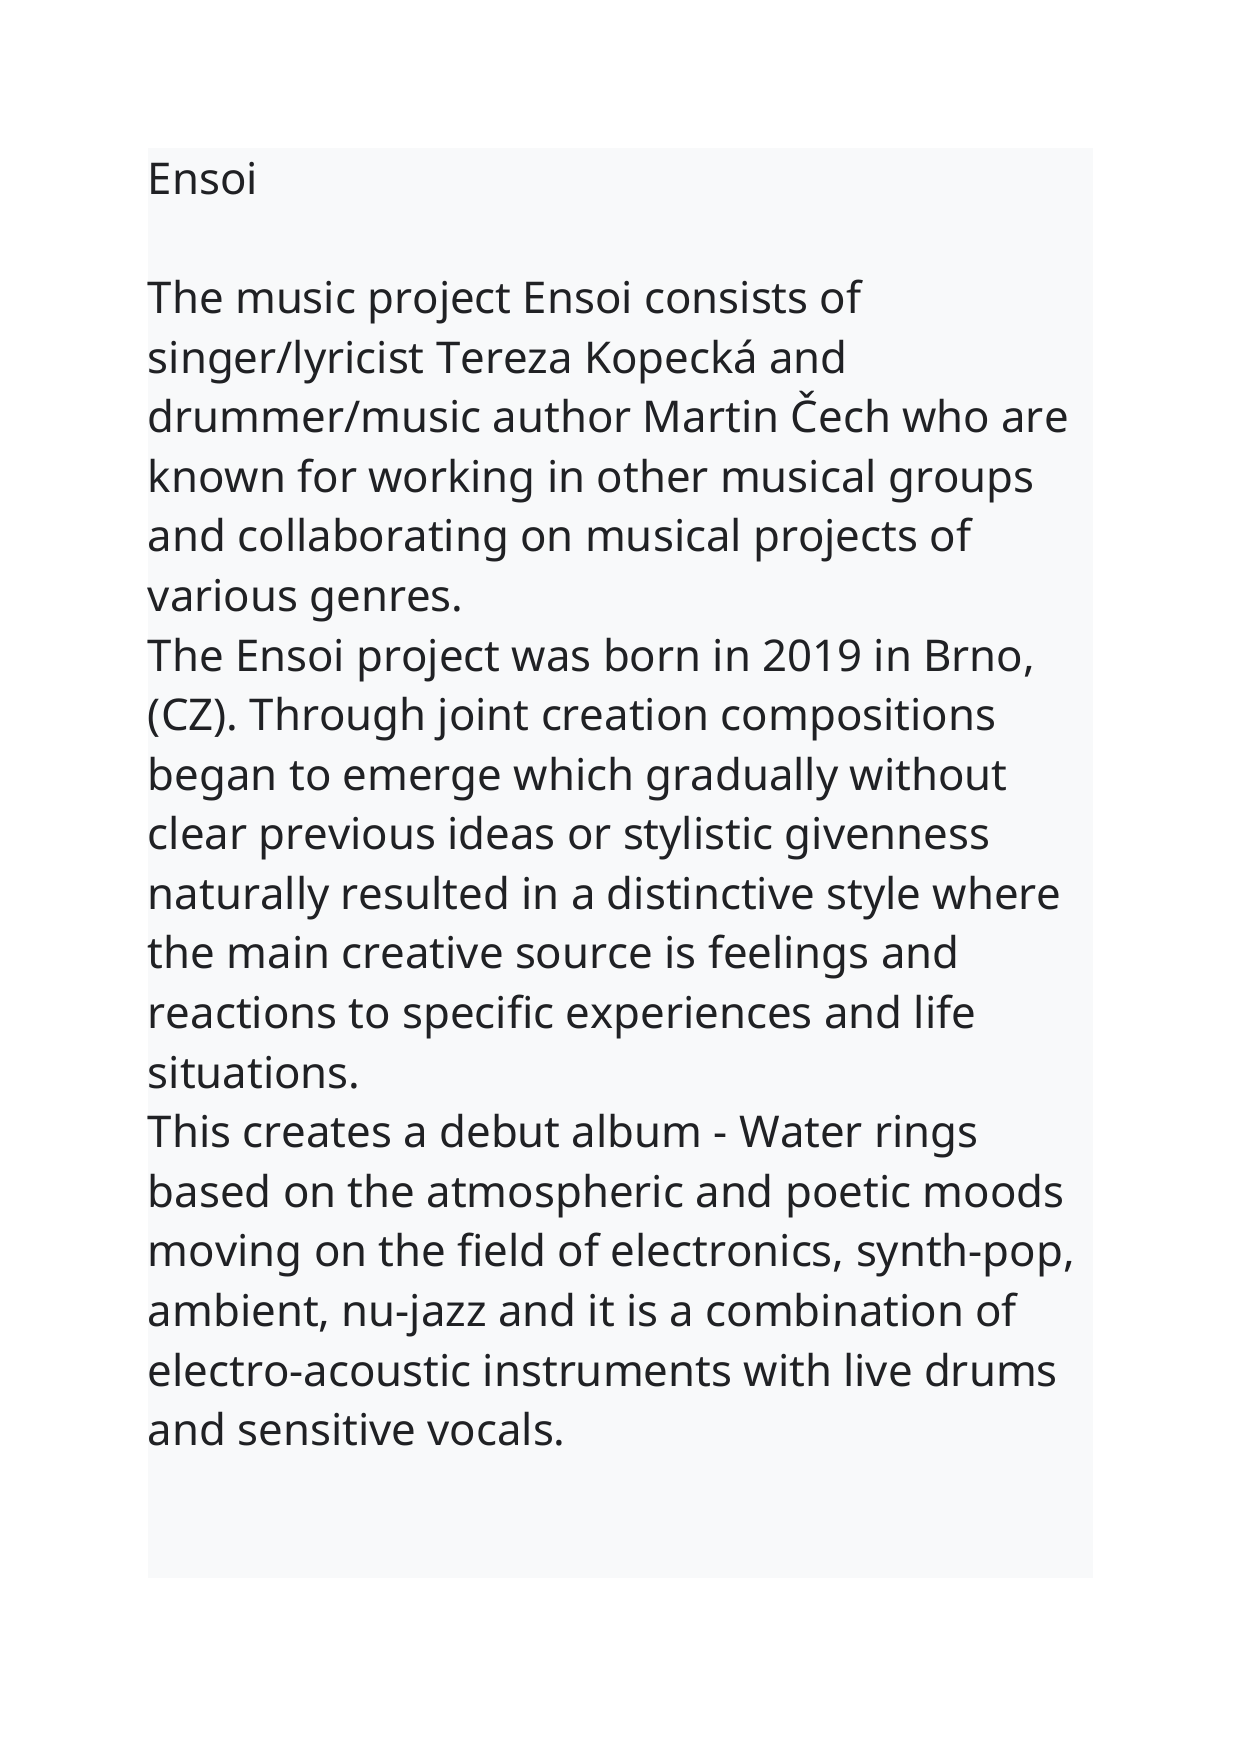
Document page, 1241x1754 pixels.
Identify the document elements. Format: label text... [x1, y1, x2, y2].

text The music project Ensoi consists of singer/lyricist Tereza Kopecká and drummer/music author Martin Čech who are known for working in other musical groups and collaborating on musical projects of various genres. [148, 267, 1093, 624]
text The Ensoi project was born in 2019 in Brno, (CZ). Through joint creation compositions began to emerge which gradually without clear previous ideas or stylistic givenness naturally resulted in a distinctive style where the main creative source is feelings and reactions to specific experiences and life situations. [148, 624, 1093, 1101]
text This creates a debut album - Water rings based on the atmospheric and poetic moods moving on the field of electronics, synth-pop, ambient, nu-jazz and it is a combination of electro-acoustic instruments with live drums and sensitive vocals. [148, 1101, 1093, 1458]
text Ensoi [148, 148, 1093, 207]
